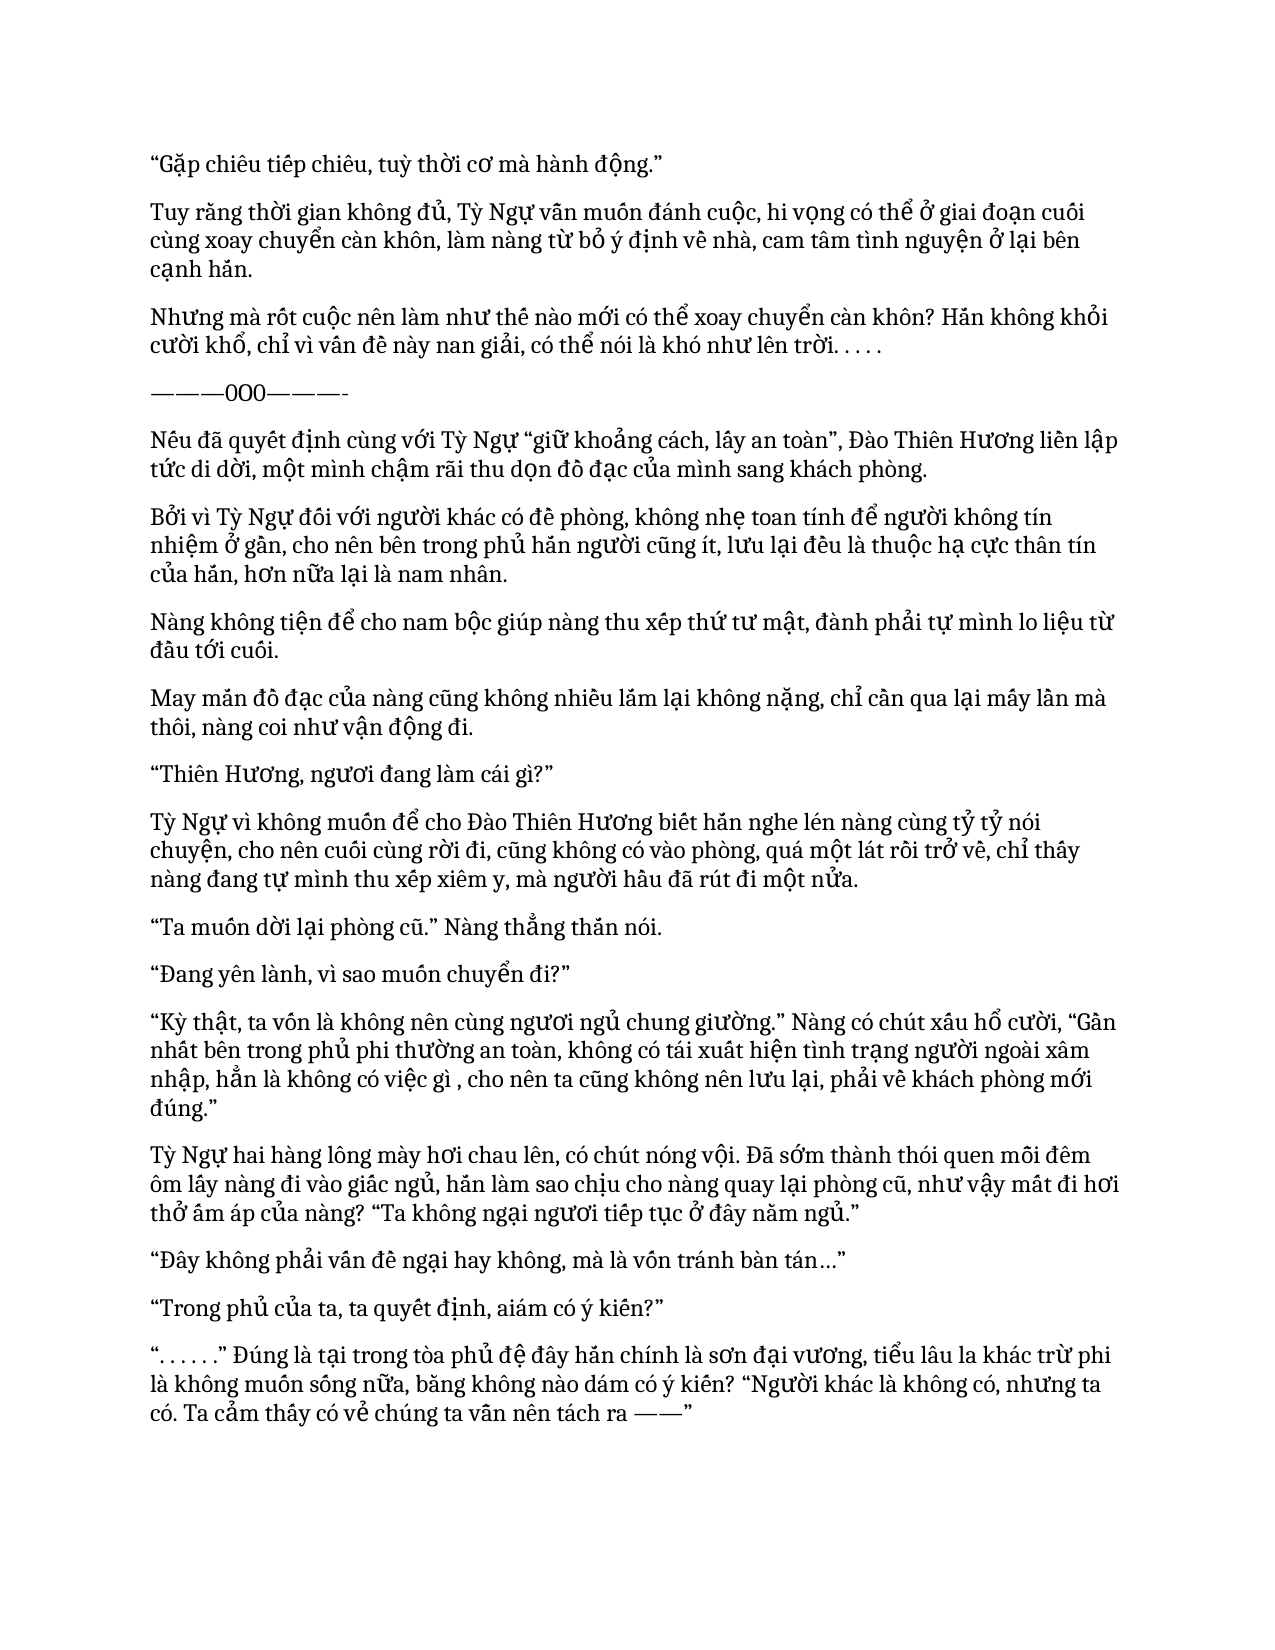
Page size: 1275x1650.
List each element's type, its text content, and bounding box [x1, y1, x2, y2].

text “Ta muốn dời lại phòng cũ.” Nàng thẳng thắn nói. [150, 912, 1125, 941]
text ———0O0———- [150, 379, 1125, 407]
text May mắn đồ đạc của nàng cũng không nhiều lắm lại không nặng, chỉ cần qua lại mấy lần mà thôi, nàng coi như vận động đi. [150, 684, 1125, 741]
text “. . . . . .” Đúng là tại trong tòa phủ đệ đây hắn chính là sơn đại vương, tiểu lâu la khác trừ phi là không muốn sống nữa, bằng không nào dám có ý kiến? “Người khác là không có, nhưng ta có. Ta cảm thấy có vẻ chúng ta vẫn nên tách ra ——” [150, 1341, 1125, 1427]
text Tuy rằng thời gian không đủ, Tỳ Ngự vẫn muốn đánh cuộc, hi vọng có thể ở giai đoạn cuối cùng xoay chuyển càn khôn, làm nàng từ bỏ ý định về nhà, cam tâm tình nguyện ở lại bên cạnh hắn. [150, 197, 1125, 284]
text Bởi vì Tỳ Ngự đối với người khác có đề phòng, không nhẹ toan tính để người không tín nhiệm ở gần, cho nên bên trong phủ hắn người cũng ít, lưu lại đều là thuộc hạ cực thân tín của hắn, hơn nữa lại là nam nhân. [150, 502, 1125, 589]
text “Đang yên lành, vì sao muốn chuyển đi?” [150, 960, 1125, 989]
text “Gặp chiêu tiếp chiêu, tuỳ thời cơ mà hành động.” [150, 150, 1125, 179]
text “Thiên Hương, ngươi đang làm cái gì?” [150, 760, 1125, 789]
text “Trong phủ của ta, ta quyết định, aiám có ý kiến?” [150, 1294, 1125, 1322]
text Nhưng mà rốt cuộc nên làm như thế nào mới có thể xoay chuyển càn khôn? Hắn không khỏi cười khổ, chỉ vì vấn đề này nan giải, có thể nói là khó như lên trời. . . . . [150, 302, 1125, 360]
text Nàng không tiện để cho nam bộc giúp nàng thu xếp thứ tư mật, đành phải tự mình lo liệu từ đầu tới cuối. [150, 607, 1125, 665]
text Tỳ Ngự hai hàng lông mày hơi chau lên, có chút nóng vội. Đã sớm thành thói quen mỗi đêm ôm lấy nàng đi vào giấc ngủ, hắn làm sao chịu cho nàng quay lại phòng cũ, như vậy mất đi hơi thở ấm áp của nàng? “Ta không ngại ngươi tiếp tục ở đây nằm ngủ.” [150, 1141, 1125, 1227]
text “Đây không phải vấn đề ngại hay không, mà là vốn tránh bàn tán…” [150, 1246, 1125, 1275]
text “Kỳ thật, ta vốn là không nên cùng ngươi ngủ chung giường.” Nàng có chút xấu hổ cười, “Gần nhất bên trong phủ phi thường an toàn, không có tái xuất hiện tình trạng người ngoài xâm nhập, hẳn là không có việc gì , cho nên ta cũng không nên lưu lại, phải về khách phòng mới đúng.” [150, 1007, 1125, 1122]
text Tỳ Ngự vì không muốn để cho Đào Thiên Hương biết hắn nghe lén nàng cùng tỷ tỷ nói chuyện, cho nên cuối cùng rời đi, cũng không có vào phòng, quá một lát rồi trở về, chỉ thấy nàng đang tự mình thu xếp xiêm y, mà người hầu đã rút đi một nửa. [150, 807, 1125, 894]
text Nếu đã quyết định cùng với Tỳ Ngự “giữ khoảng cách, lấy an toàn”, Đào Thiên Hương liền lập tức di dời, một mình chậm rãi thu dọn đồ đạc của mình sang khách phòng. [150, 426, 1125, 484]
